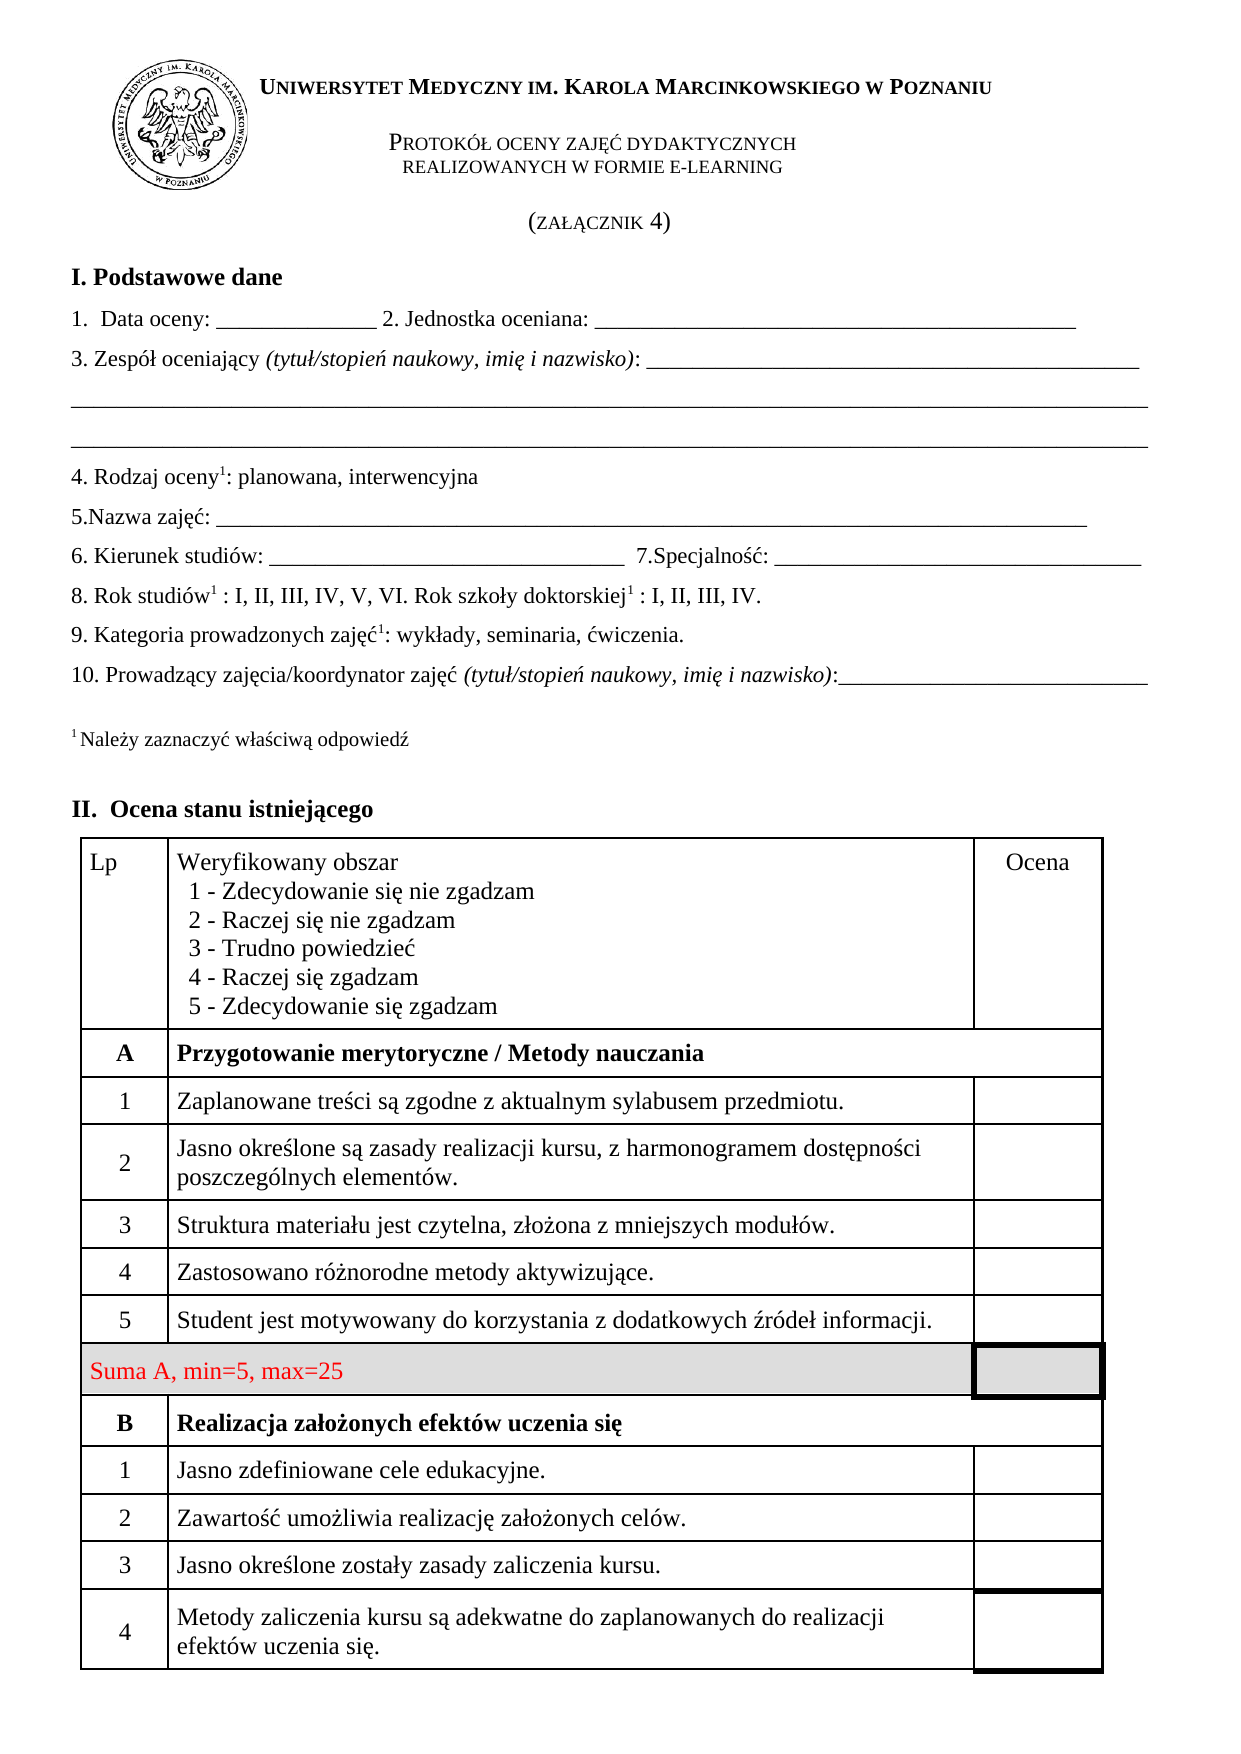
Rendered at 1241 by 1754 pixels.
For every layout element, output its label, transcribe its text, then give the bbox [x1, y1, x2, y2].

table_cell [977, 1348, 1099, 1393]
table_cell [975, 1201, 1101, 1247]
table_cell 2 [82, 1495, 167, 1540]
table_cell B [82, 1396, 167, 1445]
text II. Ocena stanu istniejącego [71, 794, 1169, 822]
table_cell 3 [82, 1201, 167, 1247]
table_cell [975, 1542, 1101, 1588]
table_cell [975, 1495, 1101, 1540]
table_cell Student jest motywowany do korzystania z dodatkowych źródeł informacji. [169, 1296, 973, 1342]
table_header Weryfikowany obszar 1 - Zdecydowanie się nie zgadzam 2 - Raczej się nie zgadzam 3 - Trudno powiedzieć 4 - Raczej się zgadzam 5 - Zdecydowanie się zgadzam [169, 839, 973, 1028]
table_cell A [82, 1030, 167, 1076]
table_cell Jasno określone są zasady realizacji kursu, z harmonogramem dostępności poszczególnych elementów. [169, 1125, 973, 1199]
table_header Ocena [975, 839, 1101, 1028]
table_cell Przygotowanie merytoryczne / Metody nauczania [169, 1030, 1101, 1076]
table_cell 1 [82, 1447, 167, 1493]
table_cell Zaplanowane treści są zgodne z aktualnym sylabusem przedmiotu. [169, 1078, 973, 1123]
table_cell Jasno zdefiniowane cele edukacyjne. [169, 1447, 973, 1493]
table_cell Suma A, min=5, max=25 [82, 1344, 971, 1393]
table_cell [975, 1594, 1101, 1668]
text 3. Zespół oceniający (tytuł/stopień naukowy, imię i nazwisko): ___________________________________________ [71, 345, 1169, 371]
table_cell [975, 1125, 1101, 1199]
table_cell Zastosowano różnorodne metody aktywizujące. [169, 1249, 973, 1294]
text 1 Należy zaznaczyć właściwą odpowiedź [71, 727, 1169, 751]
text UNIWERSYTET MEDYCZNY IM. KAROLA MARCINKOWSKIEGO W POZNANIU [259, 73, 1169, 99]
text 9. Kategoria prowadzonych zajęć1: wykłady, seminaria, ćwiczenia. [71, 621, 1169, 648]
table_cell Zawartość umożliwia realizację założonych celów. [169, 1495, 973, 1540]
text ______________________________________________________________________________________________ [71, 384, 1169, 411]
text 4. Rodzaj oceny1: planowana, interwencyjna [71, 463, 1169, 490]
picture [112, 59, 248, 190]
table_cell [975, 1078, 1101, 1123]
text 8. Rok studiów1 : I, II, III, IV, V, VI. Rok szkoły doktorskiej1 : I, II, III, IV. [71, 582, 1169, 608]
text ______________________________________________________________________________________________ [71, 424, 1169, 450]
table_cell Metody zaliczenia kursu są adekwatne do zaplanowanych do realizacji efektów uczenia się. [169, 1590, 973, 1668]
text 5.Nazwa zajęć: ____________________________________________________________________________ [71, 503, 1169, 529]
text (ZAŁĄCZNIK 4) [528, 206, 1169, 235]
table_cell [975, 1249, 1101, 1294]
text 10. Prowadzący zajęcia/koordynator zajęć (tytuł/stopień naukowy, imię i nazwisko):___________________________ [71, 661, 1169, 687]
text I. Podstawowe dane [71, 262, 1169, 291]
table_cell 1 [82, 1078, 167, 1123]
list Data oceny: ______________ 2. Jednostka oceniana: __________________________________________ [71, 305, 1169, 332]
table_cell 5 [82, 1296, 167, 1342]
table_header Lp [82, 839, 167, 1028]
table_cell 3 [82, 1542, 167, 1588]
table_cell 2 [82, 1125, 167, 1199]
table_cell [975, 1296, 1101, 1342]
table_cell Realizacja założonych efektów uczenia się [169, 1396, 1101, 1445]
table_cell 4 [82, 1249, 167, 1294]
table_cell Jasno określone zostały zasady zaliczenia kursu. [169, 1542, 973, 1588]
table_cell 4 [82, 1590, 167, 1668]
table_cell Struktura materiału jest czytelna, złożona z mniejszych modułów. [169, 1201, 973, 1247]
text PROTOKÓŁ OCENY ZAJĘĆ DYDAKTYCZNYCH REALIZOWANYCH W FORMIE E-LEARNING [388, 128, 1169, 178]
table_cell [975, 1447, 1101, 1493]
text 6. Kierunek studiów: _______________________________ 7.Specjalność: ________________________________ [71, 542, 1169, 569]
